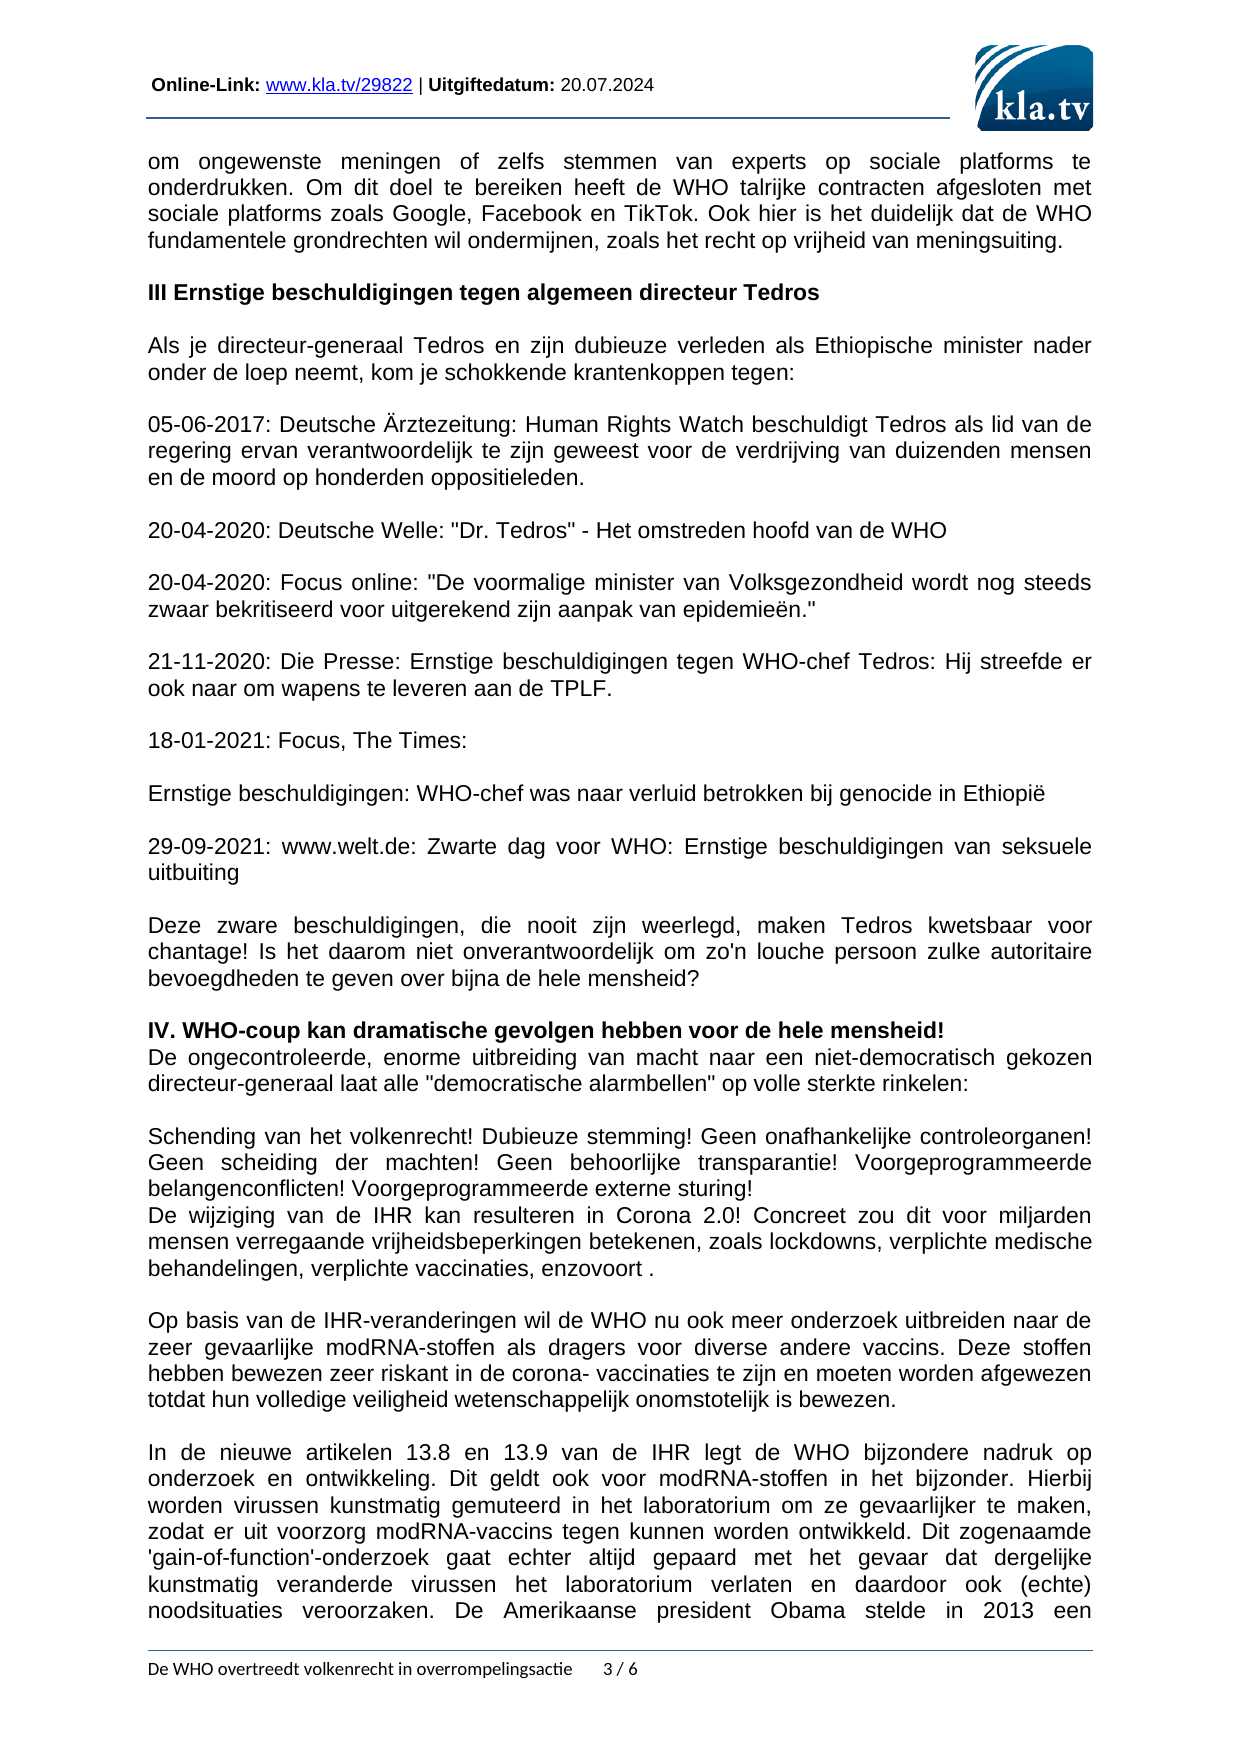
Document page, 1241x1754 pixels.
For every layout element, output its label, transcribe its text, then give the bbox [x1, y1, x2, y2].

text 18-01-2021: Focus, The Times: [148, 727, 1093, 754]
text 20-04-2020: Deutsche Welle: "Dr. Tedros" - Het omstreden hoofd van de WHO [148, 517, 1093, 543]
text Als je directeur-generaal Tedros en zijn dubieuze verleden als Ethiopische minister nader onder de loep neemt, kom je schokkende krantenkoppen tegen: [148, 332, 1093, 385]
text 21-11-2020: Die Presse: Ernstige beschuldigingen tegen WHO-chef Tedros: Hij streefde er ook naar om wapens te leveren aan de TPLF. [148, 648, 1093, 701]
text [148, 148, 1093, 253]
text 20-04-2020: Focus online: "De voormalige minister van Volksgezondheid wordt nog steeds zwaar bekritiseerd voor uitgerekend zijn aanpak van epidemieën." [148, 569, 1093, 622]
text De ongecontroleerde, enorme uitbreiding van macht naar een niet-democratisch gekozen directeur-generaal laat alle "democratische alarmbellen" op volle sterkte rinkelen: [148, 1044, 1093, 1096]
text III Ernstige beschuldigingen tegen algemeen directeur Tedros [148, 279, 1093, 306]
text Deze zware beschuldigingen, die nooit zijn weerlegd, maken Tedros kwetsbaar voor chantage! Is het daarom niet onverantwoordelijk om zo'n louche persoon zulke autoritaire bevoegdheden te geven over bijna de hele mensheid? [148, 912, 1093, 991]
text 05-06-2017: Deutsche Ärztezeitung: Human Rights Watch beschuldigt Tedros als lid van de regering ervan verantwoordelijk te zijn geweest voor de verdrijving van duizenden mensen en de moord op honderden oppositieleden. [148, 411, 1093, 490]
text Op basis van de IHR-veranderingen wil de WHO nu ook meer onderzoek uitbreiden naar de zeer gevaarlijke modRNA-stoffen als dragers voor diverse andere vaccins. Deze stoffen hebben bewezen zeer riskant in de corona- vaccinaties te zijn en moeten worden afgewezen totdat hun volledige veiligheid wetenschappelijk onomstotelijk is bewezen. [148, 1307, 1093, 1413]
text Ernstige beschuldigingen: WHO-chef was naar verluid betrokken bij genocide in Ethiopië [148, 780, 1093, 806]
text Schending van het volkenrecht! Dubieuze stemming! Geen onafhankelijke controleorganen! Geen scheiding der machten! Geen behoorlijke transparantie! Voorgeprogrammeerde belangenconflicten! Voorgeprogrammeerde externe sturing! [148, 1123, 1093, 1202]
text IV. WHO-coup kan dramatische gevolgen hebben voor de hele mensheid! [148, 1017, 1093, 1044]
text De wijziging van de IHR kan resulteren in Corona 2.0! Concreet zou dit voor miljarden mensen verregaande vrijheidsbeperkingen betekenen, zoals lockdowns, verplichte medische behandelingen, verplichte vaccinaties, enzovoort . [148, 1202, 1093, 1281]
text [148, 1439, 1093, 1623]
text 29-09-2021: www.welt.de: Zwarte dag voor WHO: Ernstige beschuldigingen van seksuele uitbuiting [148, 833, 1093, 886]
